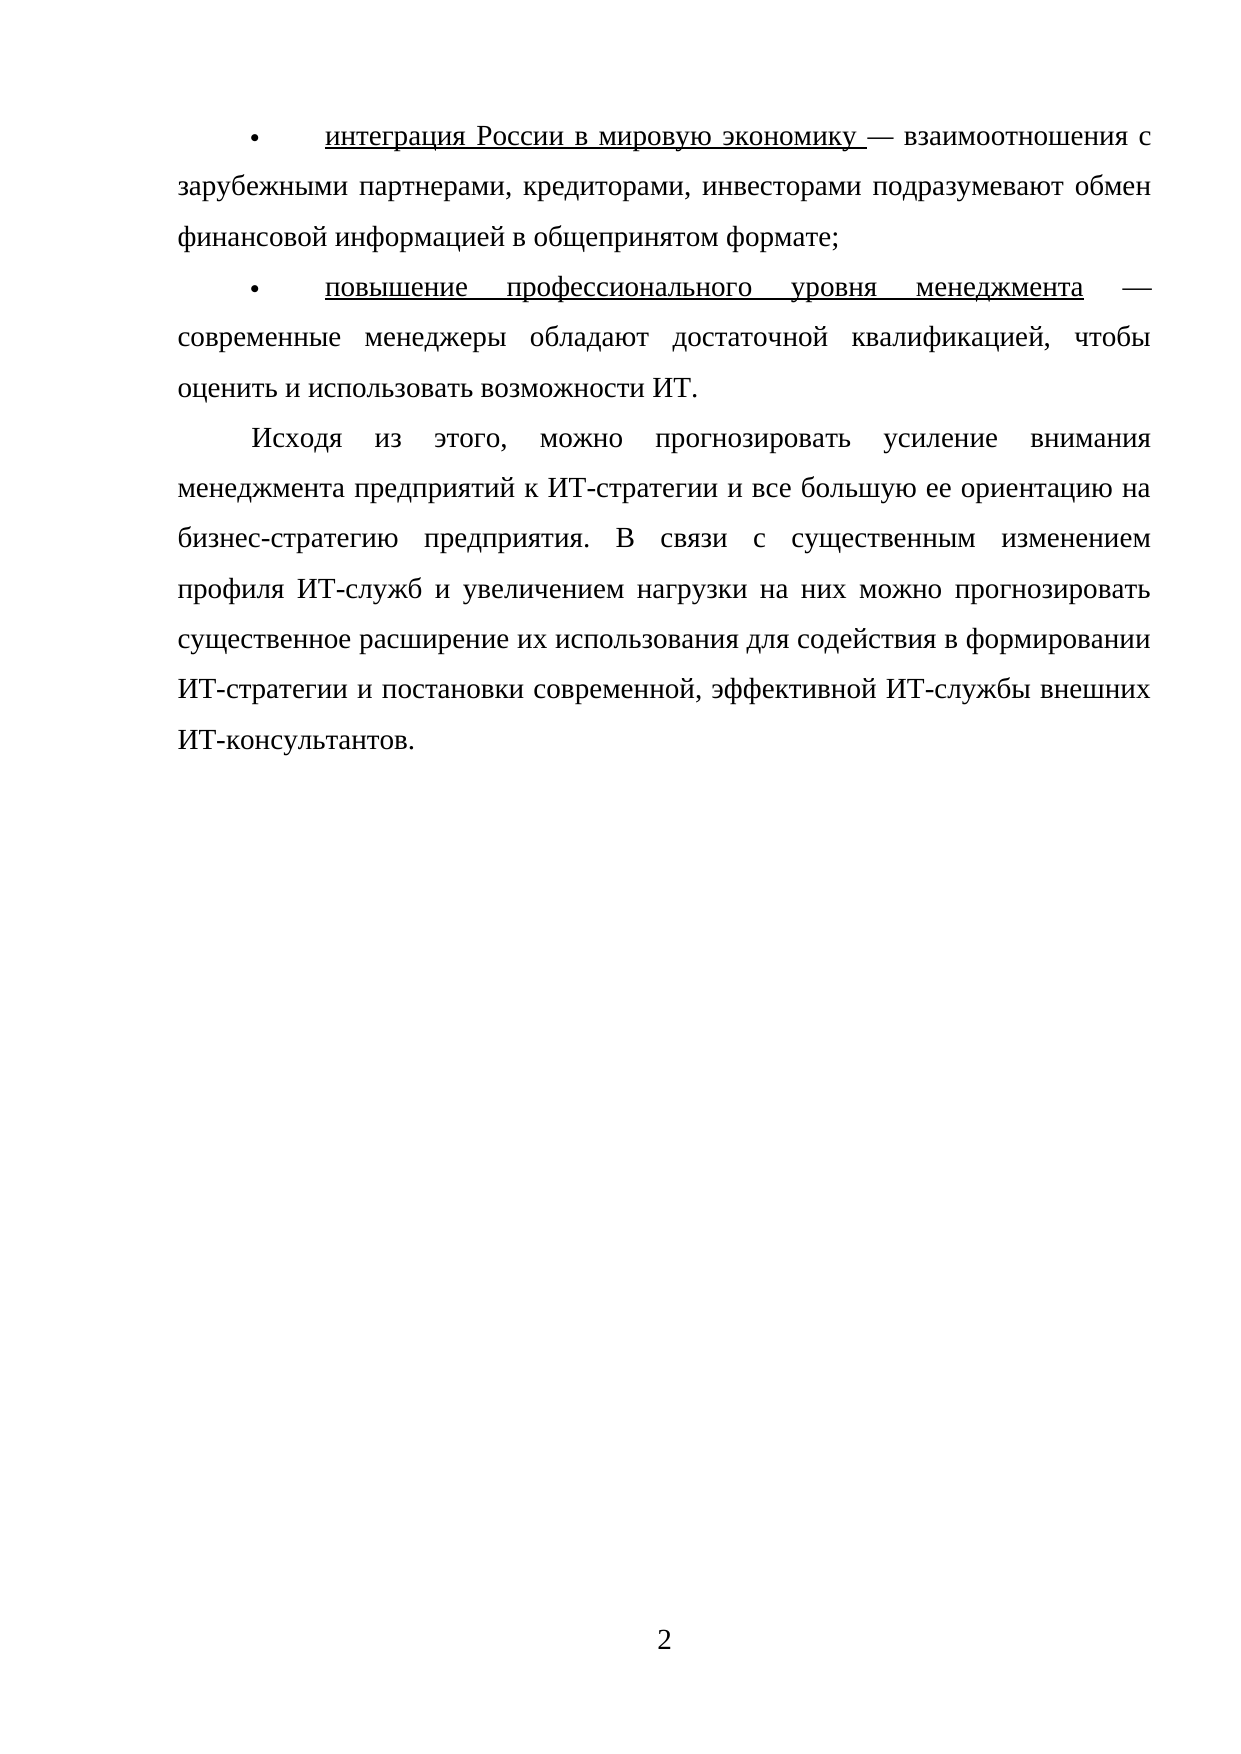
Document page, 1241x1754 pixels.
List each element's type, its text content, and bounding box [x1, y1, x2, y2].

text Исходя из этого, можно прогнозировать усиление внимания менеджмента предприятий к ИТ-стратегии и все большую ее ориентацию на бизнес-стратегию предприятия. В связи с существенным изменением профиля ИТ-служб и увеличением нагрузки на них можно прогнозировать существенное расширение их использования для содействия в формировании ИТ-стратегии и постановки современной, эффективной ИТ-службы внешних ИТ-консультантов. [177, 420, 1152, 755]
list повышение профессионального уровня менеджмента — современные менеджеры обладают достаточной квалификацией, чтобы оценить и использовать возможности ИТ. [177, 269, 1152, 403]
list интеграция России в мировую экономику — взаимоотношения с зарубежными партнерами, кредиторами, инвесторами подразумевают обмен финансовой информацией в общепринятом формате; [177, 118, 1152, 252]
